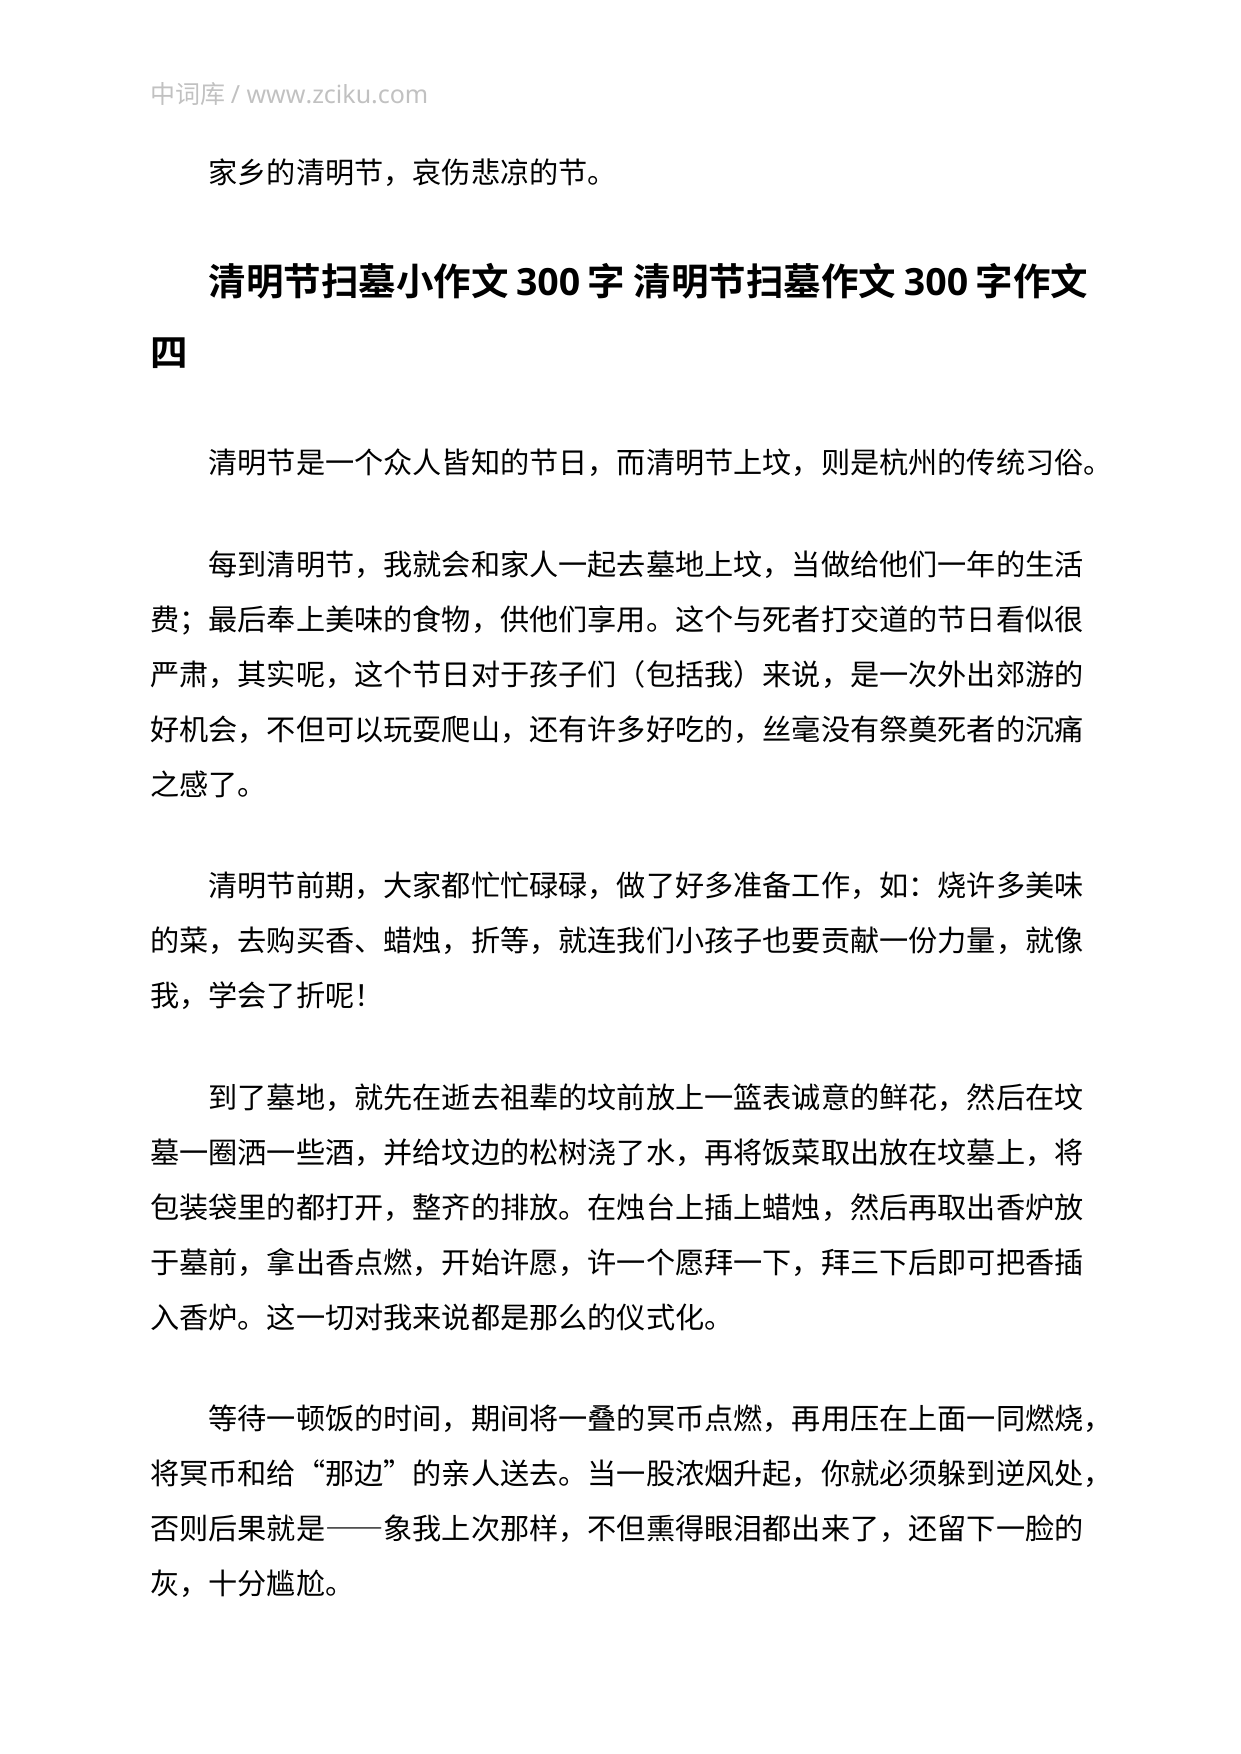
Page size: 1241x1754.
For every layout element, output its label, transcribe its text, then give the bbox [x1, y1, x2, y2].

text 每到清明节，我就会和家人一起去墓地上坟，当做给他们一年的生活费；最后奉上美味的食物，供他们享用。这个与死者打交道的节日看似很严肃，其实呢，这个节日对于孩子们（包括我）来说，是一次外出郊游的好机会，不但可以玩耍爬山，还有许多好吃的，丝毫没有祭奠死者的沉痛之感了。 [150, 542, 1090, 803]
text 家乡的清明节，哀伤悲凉的节。 [150, 150, 1090, 192]
text 到了墓地，就先在逝去祖辈的坟前放上一篮表诚意的鲜花，然后在坟墓一圈洒一些酒，并给坟边的松树浇了水，再将饭菜取出放在坟墓上，将包装袋里的都打开，整齐的排放。在烛台上插上蜡烛，然后再取出香炉放于墓前，拿出香点燃，开始许愿，许一个愿拜一下，拜三下后即可把香插入香炉。这一切对我来说都是那么的仪式化。 [150, 1074, 1090, 1336]
text 清明节前期，大家都忙忙碌碌，做了好多准备工作，如：烧许多美味的菜，去购买香、蜡烛，折等，就连我们小孩子也要贡献一份力量，就像我，学会了折呢！ [150, 863, 1090, 1015]
text 清明节扫墓小作文300字 清明节扫墓作文300字作文四 [150, 252, 1090, 377]
text 清明节是一个众人皆知的节日，而清明节上坟，则是杭州的传统习俗。 [150, 440, 1090, 482]
text 等待一顿饭的时间，期间将一叠的冥币点燃，再用压在上面一同燃烧，将冥币和给“那边”的亲人送去。当一股浓烟升起，你就必须躲到逆风处，否则后果就是——象我上次那样，不但熏得眼泪都出来了，还留下一脸的灰，十分尴尬。 [150, 1396, 1090, 1603]
